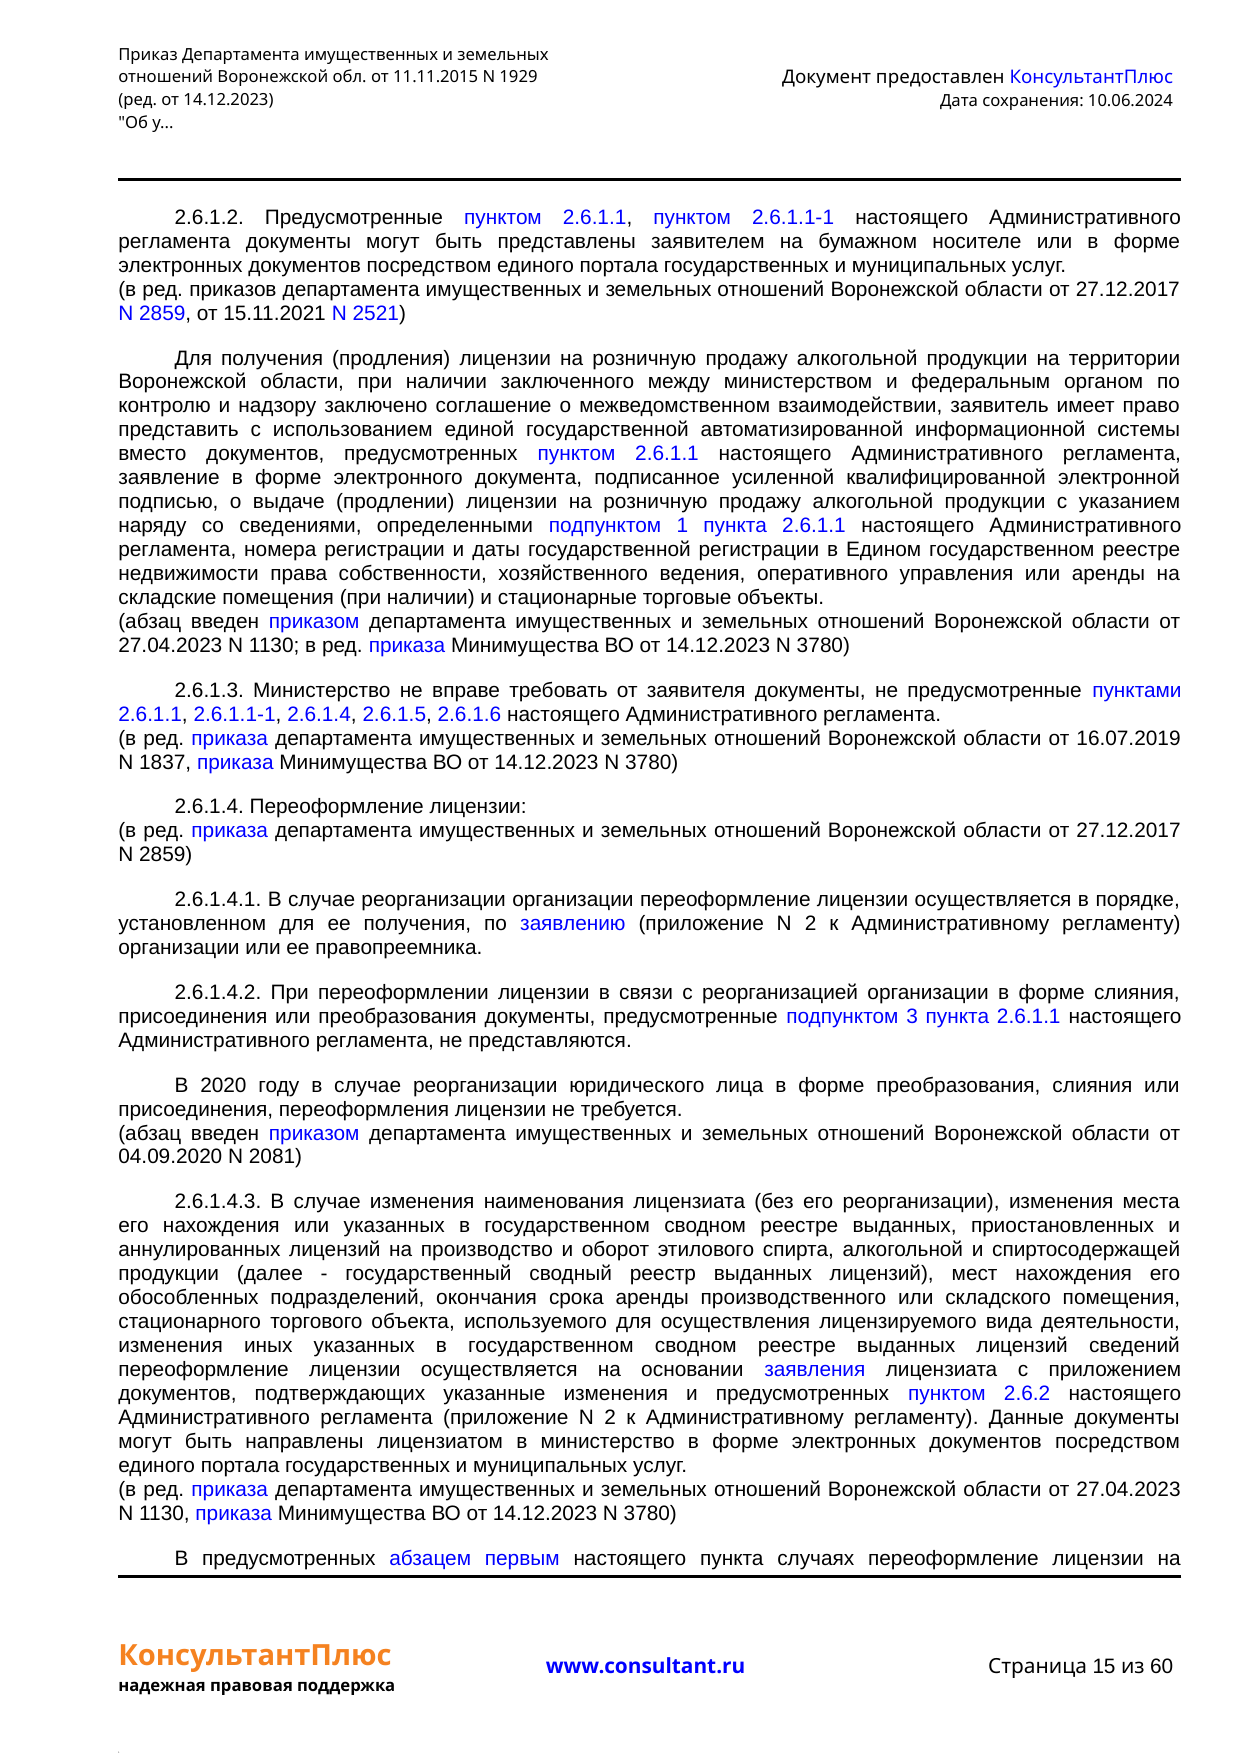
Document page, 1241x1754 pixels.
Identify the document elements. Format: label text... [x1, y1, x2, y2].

text (в ред. приказов департамента имущественных и земельных отношений Воронежской области от 27.12.2017 N 2859, от 15.11.2021 N 2521) [118, 277, 1181, 324]
text (в ред. приказа департамента имущественных и земельных отношений Воронежской области от 27.04.2023 N 1130, приказа Минимущества ВО от 14.12.2023 N 3780) [118, 1477, 1181, 1524]
text (абзац введен приказом департамента имущественных и земельных отношений Воронежской области от 27.04.2023 N 1130; в ред. приказа Минимущества ВО от 14.12.2023 N 3780) [118, 609, 1181, 657]
text В 2020 году в случае реорганизации юридического лица в форме преобразования, слияния или присоединения, переоформления лицензии не требуется. [118, 1072, 1181, 1120]
text (в ред. приказа департамента имущественных и земельных отношений Воронежской области от 16.07.2019 N 1837, приказа Минимущества ВО от 14.12.2023 N 3780) [118, 726, 1181, 773]
text 2.6.1.4.2. При переоформлении лицензии в связи с реорганизацией организации в форме слияния, присоединения или преобразования документы, предусмотренные подпунктом 3 пункта 2.6.1.1 настоящего Административного регламента, не представляются. [118, 980, 1181, 1052]
text (в ред. приказа департамента имущественных и земельных отношений Воронежской области от 27.12.2017 N 2859) [118, 818, 1181, 866]
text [118, 1545, 1181, 1569]
text Для получения (продления) лицензии на розничную продажу алкогольной продукции на территории Воронежской области, при наличии заключенного между министерством и федеральным органом по контролю и надзору заключено соглашение о межведомственном взаимодействии, заявитель имеет право представить с использованием единой государственной автоматизированной информационной системы вместо документов, предусмотренных пунктом 2.6.1.1 настоящего Административного регламента, заявление в форме электронного документа, подписанное усиленной квалифицированной электронной подписью, о выдаче (продлении) лицензии на розничную продажу алкогольной продукции с указанием наряду со сведениями, определенными подпунктом 1 пункта 2.6.1.1 настоящего Административного регламента, номера регистрации и даты государственной регистрации в Едином государственном реестре недвижимости права собственности, хозяйственного ведения, оперативного управления или аренды на складские помещения (при наличии) и стационарные торговые объекты. [118, 345, 1181, 609]
text 2.6.1.3. Министерство не вправе требовать от заявителя документы, не предусмотренные пунктами 2.6.1.1, 2.6.1.1-1, 2.6.1.4, 2.6.1.5, 2.6.1.6 настоящего Административного регламента. [118, 678, 1181, 726]
text 2.6.1.4.3. В случае изменения наименования лицензиата (без его реорганизации), изменения места его нахождения или указанных в государственном сводном реестре выданных, приостановленных и аннулированных лицензий на производство и оборот этилового спирта, алкогольной и спиртосодержащей продукции (далее - государственный сводный реестр выданных лицензий), мест нахождения его обособленных подразделений, окончания срока аренды производственного или складского помещения, стационарного торгового объекта, используемого для осуществления лицензируемого вида деятельности, изменения иных указанных в государственном сводном реестре выданных лицензий сведений переоформление лицензии осуществляется на основании заявления лицензиата с приложением документов, подтверждающих указанные изменения и предусмотренных пунктом 2.6.2 настоящего Административного регламента (приложение N 2 к Административному регламенту). Данные документы могут быть направлены лицензиатом в министерство в форме электронных документов посредством единого портала государственных и муниципальных услуг. [118, 1189, 1181, 1477]
text 2.6.1.4. Переоформление лицензии: [118, 794, 1181, 818]
text 2.6.1.4.1. В случае реорганизации организации переоформление лицензии осуществляется в порядке, установленном для ее получения, по заявлению (приложение N 2 к Административному регламенту) организации или ее правопреемника. [118, 887, 1181, 959]
text 2.6.1.2. Предусмотренные пунктом 2.6.1.1, пунктом 2.6.1.1-1 настоящего Административного регламента документы могут быть представлены заявителем на бумажном носителе или в форме электронных документов посредством единого портала государственных и муниципальных услуг. [118, 205, 1181, 277]
text (абзац введен приказом департамента имущественных и земельных отношений Воронежской области от 04.09.2020 N 2081) [118, 1120, 1181, 1168]
